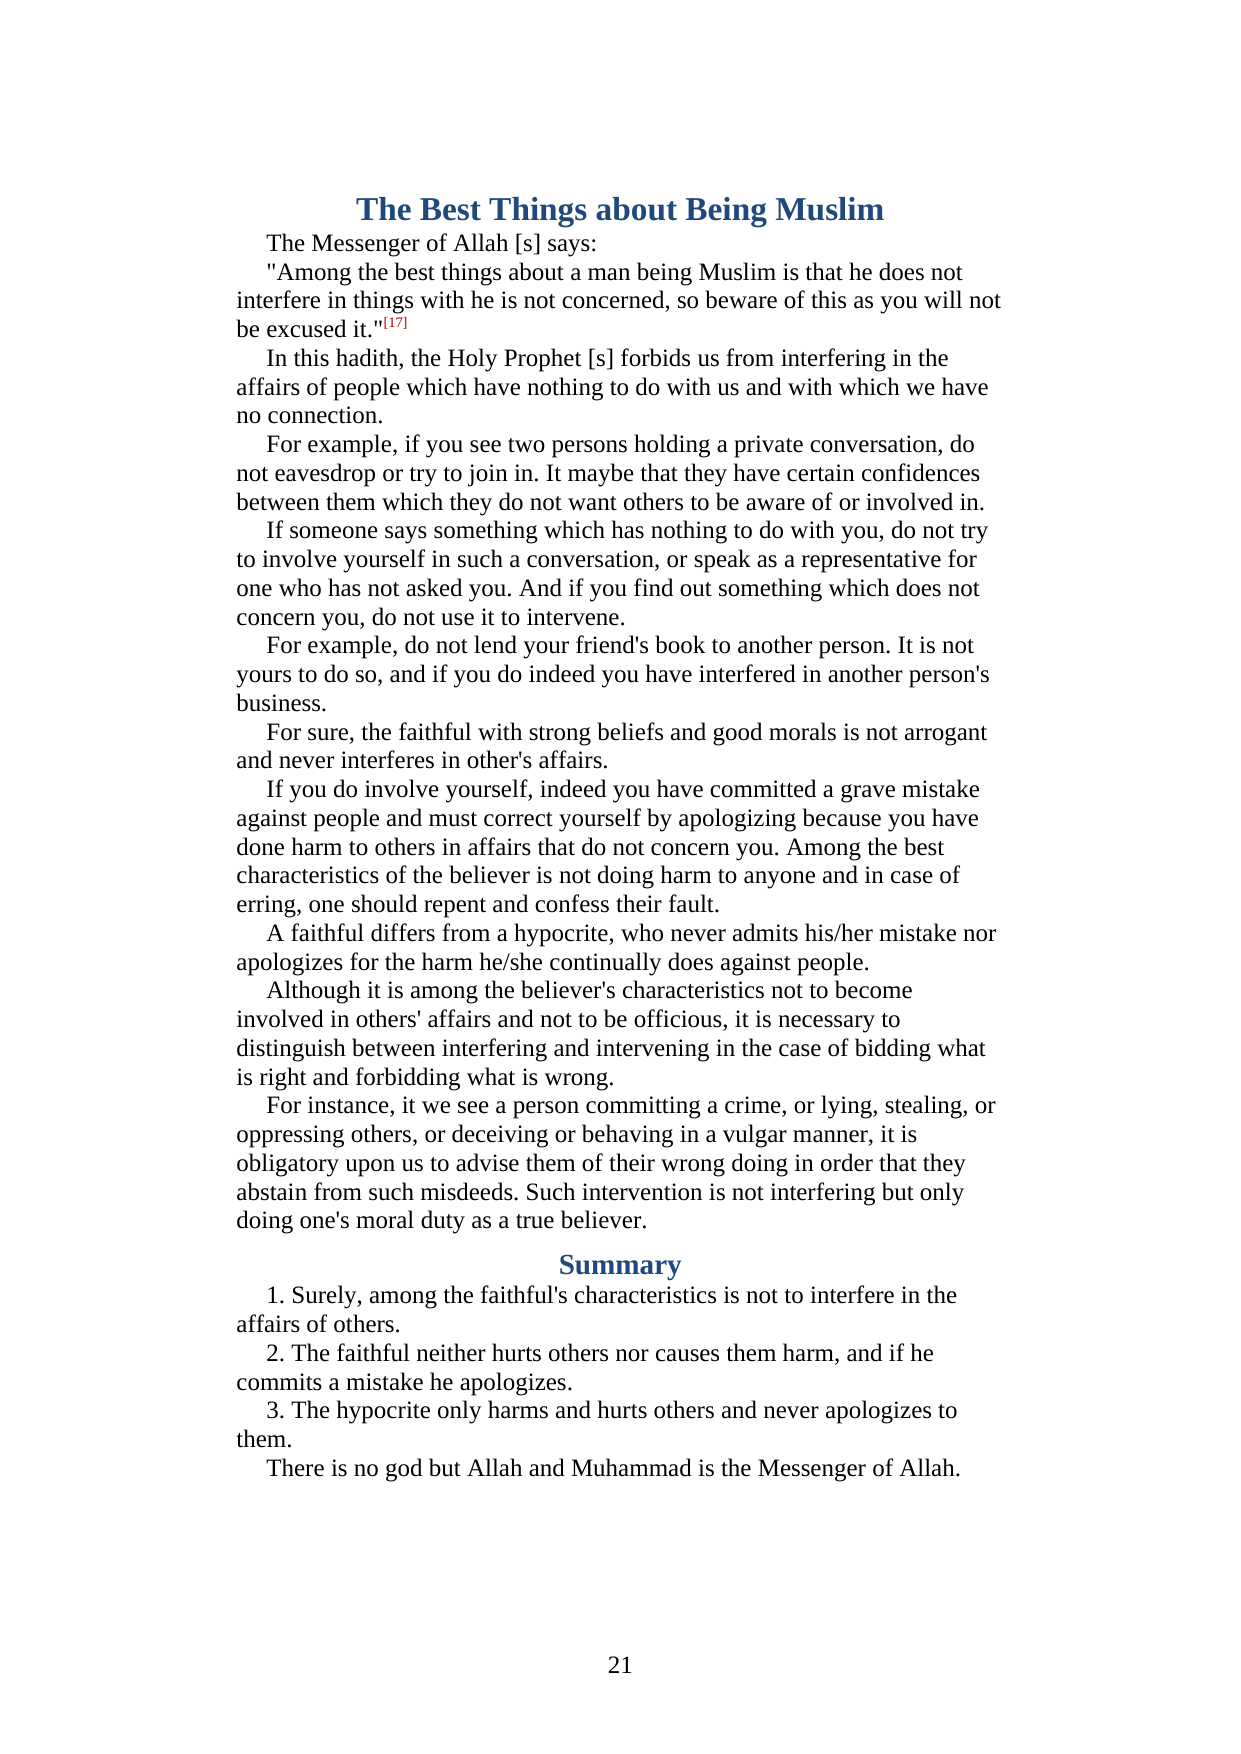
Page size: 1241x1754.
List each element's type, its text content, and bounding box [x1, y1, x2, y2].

text If someone says something which has nothing to do with you, do not try to involve yourself in such a conversation, or speak as a representative for one who has not asked you. And if you find out something which does not concern you, do not use it to intervene. [236, 516, 1004, 631]
text For instance, it we see a person committing a crime, or lying, stealing, or oppressing others, or deceiving or behaving in a vulgar manner, it is obligatory upon us to advise them of their wrong doing in order that they abstain from such misdeeds. Such intervention is not interfering but only doing one's moral duty as a true believer. [236, 1091, 1004, 1234]
text The Messenger of Allah [s] says: [236, 228, 1004, 257]
text In this hadith, the Holy Prophet [s] forbids us from interfering in the affairs of people which have nothing to do with us and with which we have no connection. [236, 343, 1004, 429]
subtitle Summary [236, 1247, 1004, 1280]
text Although it is among the believer's characteristics not to become involved in others' affairs and not to be officious, it is necessary to distinguish between interfering and intervening in the case of bidding what is right and forbidding what is wrong. [236, 976, 1004, 1091]
text There is no god but Allah and Muhammad is the Messenger of Allah. [236, 1453, 1004, 1482]
text For example, do not lend your friend's book to another person. It is not yours to do so, and if you do indeed you have interfered in another person's business. [236, 631, 1004, 717]
text "Among the best things about a man being Muslim is that he does not interfere in things with he is not concerned, so beware of this as you will not be excused it."[17] [236, 257, 1004, 343]
text 3. The hypocrite only harms and hurts others and never apologizes to them. [236, 1395, 1004, 1453]
subtitle The Best Things about Being Muslim [236, 190, 1004, 228]
text 1. Surely, among the faithful's characteristics is not to interfere in the affairs of others. [236, 1280, 1004, 1338]
text For example, if you see two persons holding a private conversation, do not eavesdrop or try to join in. It maybe that they have certain confidences between them which they do not want others to be aware of or involved in. [236, 429, 1004, 516]
text 2. The faithful neither hurts others nor causes them harm, and if he commits a mistake he apologizes. [236, 1338, 1004, 1395]
text A faithful differs from a hypocrite, who never admits his/her mistake nor apologizes for the harm he/she continually does against people. [236, 918, 1004, 976]
text If you do involve yourself, indeed you have committed a grave mistake against people and must correct yourself by apologizing because you have done harm to others in affairs that do not concern you. Among the best characteristics of the believer is not doing harm to anyone and in case of erring, one should repent and confess their fault. [236, 774, 1004, 918]
text For sure, the faithful with strong beliefs and good morals is not arrogant and never interferes in other's affairs. [236, 717, 1004, 774]
